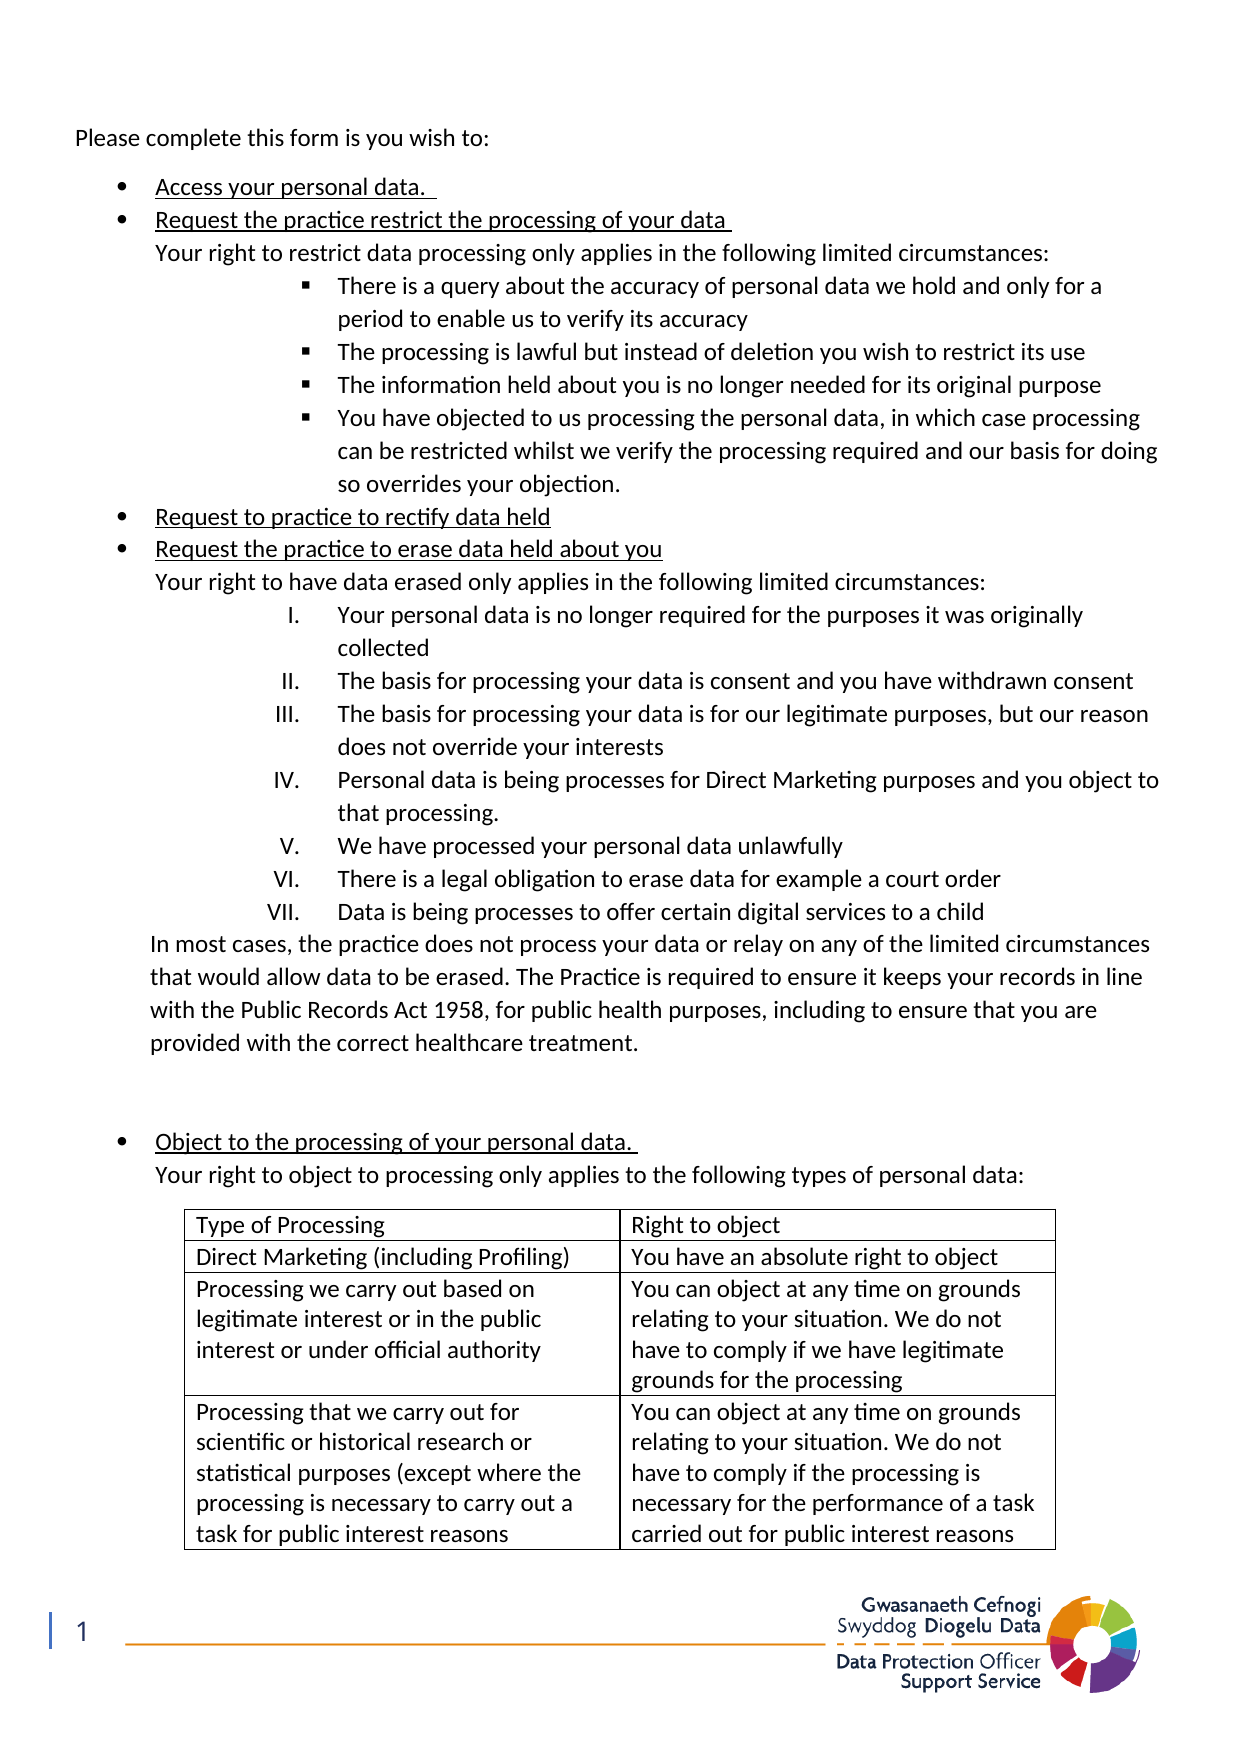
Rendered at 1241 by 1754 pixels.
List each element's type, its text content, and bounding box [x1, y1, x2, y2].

table_cell Processing we carry out based on legitimate interest or in the public interest or under official authority [185, 1273, 619, 1395]
list Request to practice to rectify data held [118, 501, 1165, 531]
list The processing is lawful but instead of deletion you wish to restrict its use [300, 336, 1165, 367]
text Your right to have data erased only applies in the following limited circumstances: [80, 566, 1165, 597]
text Your right to restrict data processing only applies in the following limited circumstances: [150, 237, 1165, 268]
list Data is being processes to offer certain digital services to a child [300, 896, 1165, 926]
table_cell Processing that we carry out for scientific or historical research or statistical purposes (except where the processing is necessary to carry out a task for public interest reasons [185, 1396, 619, 1548]
table_cell You can object at any time on grounds relating to your situation. We do not have to comply if we have legitimate grounds for the processing [621, 1273, 1055, 1395]
list There is a legal obligation to erase data for example a court order [300, 863, 1165, 893]
list We have processed your personal data unlawfully [300, 830, 1165, 860]
list The basis for processing your data is consent and you have withdrawn consent [300, 665, 1165, 696]
picture [119, 1585, 1241, 1754]
table_cell Direct Marketing (including Profiling) [185, 1241, 619, 1272]
table_header Type of Processing [185, 1210, 619, 1240]
list The information held about you is no longer needed for its original purpose [300, 369, 1165, 399]
list Request the practice restrict the processing of your data [118, 204, 1165, 235]
list Request the practice to erase data held about you [118, 533, 1165, 564]
list Your personal data is no longer required for the purposes it was originally collected [300, 599, 1165, 663]
table_cell You can object at any time on grounds relating to your situation. We do not have to comply if the processing is necessary for the performance of a task carried out for public interest reasons [621, 1396, 1055, 1548]
list The basis for processing your data is for our legitimate purposes, but our reason does not override your interests [300, 698, 1165, 762]
list Personal data is being processes for Direct Marketing purposes and you object to that processing. [300, 764, 1165, 827]
text Please complete this form is you wish to: [75, 122, 1165, 152]
list Access your personal data. [118, 171, 1165, 202]
list Your right to object to processing only applies to the following types of personal data: [155, 1159, 1165, 1189]
list There is a query about the accuracy of personal data we hold and only for a period to enable us to verify its accuracy [300, 270, 1165, 334]
table_header Right to object [621, 1210, 1055, 1240]
table_cell You have an absolute right to object [621, 1241, 1055, 1272]
list Object to the processing of your personal data. [118, 1126, 1165, 1157]
text In most cases, the practice does not process your data or relay on any of the limited circumstances that would allow data to be erased. The Practice is required to ensure it keeps your records in line with the Public Records Act 1958, for public health purposes, including to ensure that you are provided with the correct healthcare treatment. [150, 928, 1165, 1058]
list You have objected to us processing the personal data, in which case processing can be restricted whilst we verify the processing required and our basis for doing so overrides your objection. [300, 402, 1165, 498]
